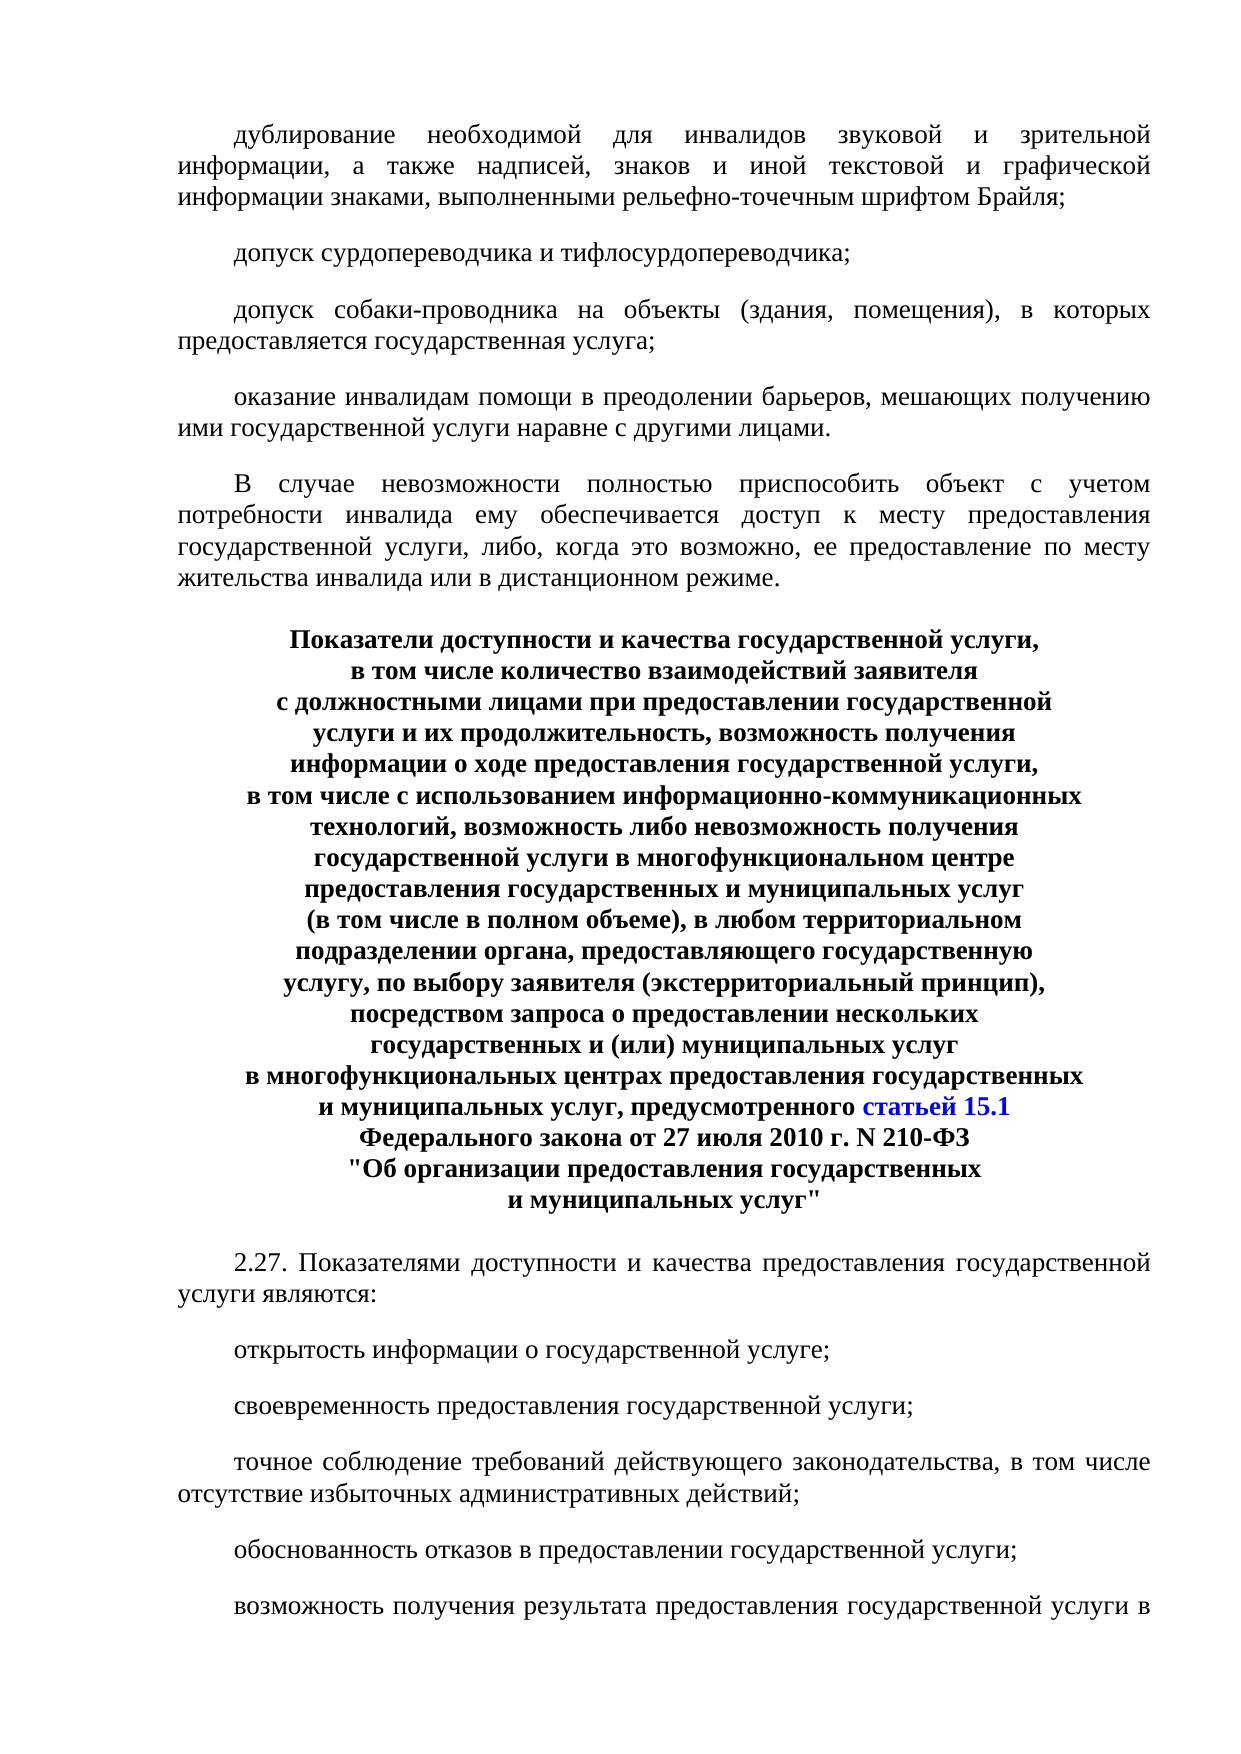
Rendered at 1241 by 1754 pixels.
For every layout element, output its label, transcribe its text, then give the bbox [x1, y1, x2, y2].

title с должностными лицами при предоставлении государственной [177, 685, 1152, 716]
title в том числе количество взаимодействий заявителя [177, 654, 1152, 685]
title услугу, по выбору заявителя (экстерриториальный принцип), [177, 966, 1152, 997]
title государственных и (или) муниципальных услуг [177, 1028, 1152, 1059]
title Федерального закона от 27 июля 2010 г. N 210-ФЗ [177, 1121, 1152, 1152]
title технологий, возможность либо невозможность получения [177, 810, 1152, 841]
title в многофункциональных центрах предоставления государственных [177, 1059, 1152, 1090]
text допуск сурдопереводчика и тифлосурдопереводчика; [177, 237, 1152, 268]
text допуск собаки-проводника на объекты (здания, помещения), в которых предоставляется государственная услуга; [177, 293, 1152, 355]
title информации о ходе предоставления государственной услуги, [177, 748, 1152, 779]
text обоснованность отказов в предоставлении государственной услуги; [177, 1533, 1152, 1564]
title Показатели доступности и качества государственной услуги, [177, 623, 1152, 654]
title (в том числе в полном объеме), в любом территориальном [177, 903, 1152, 934]
title государственной услуги в многофункциональном центре [177, 841, 1152, 872]
title в том числе с использованием информационно-коммуникационных [177, 779, 1152, 810]
text точное соблюдение требований действующего законодательства, в том числе отсутствие избыточных административных действий; [177, 1446, 1152, 1508]
title предоставления государственных и муниципальных услуг [177, 872, 1152, 903]
text В случае невозможности полностью приспособить объект с учетом потребности инвалида ему обеспечивается доступ к месту предоставления государственной услуги, либо, когда это возможно, ее предоставление по месту жительства инвалида или в дистанционном режиме. [177, 467, 1152, 592]
title услуги и их продолжительность, возможность получения [177, 716, 1152, 748]
text оказание инвалидам помощи в преодолении барьеров, мешающих получению ими государственной услуги наравне с другими лицами. [177, 380, 1152, 442]
title подразделении органа, предоставляющего государственную [177, 934, 1152, 966]
title и муниципальных услуг" [177, 1184, 1152, 1215]
text дублирование необходимой для инвалидов звуковой и зрительной информации, а также надписей, знаков и иной текстовой и графической информации знаками, выполненными рельефно-точечным шрифтом Брайля; [177, 118, 1152, 212]
text 2.27. Показателями доступности и качества предоставления государственной услуги являются: [177, 1246, 1152, 1308]
title и муниципальных услуг, предусмотренного статьей 15.1 [177, 1090, 1152, 1121]
title посредством запроса о предоставлении нескольких [177, 997, 1152, 1028]
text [177, 1589, 1152, 1620]
title "Об организации предоставления государственных [177, 1152, 1152, 1184]
text открытость информации о государственной услуге; [177, 1333, 1152, 1364]
text своевременность предоставления государственной услуги; [177, 1389, 1152, 1421]
